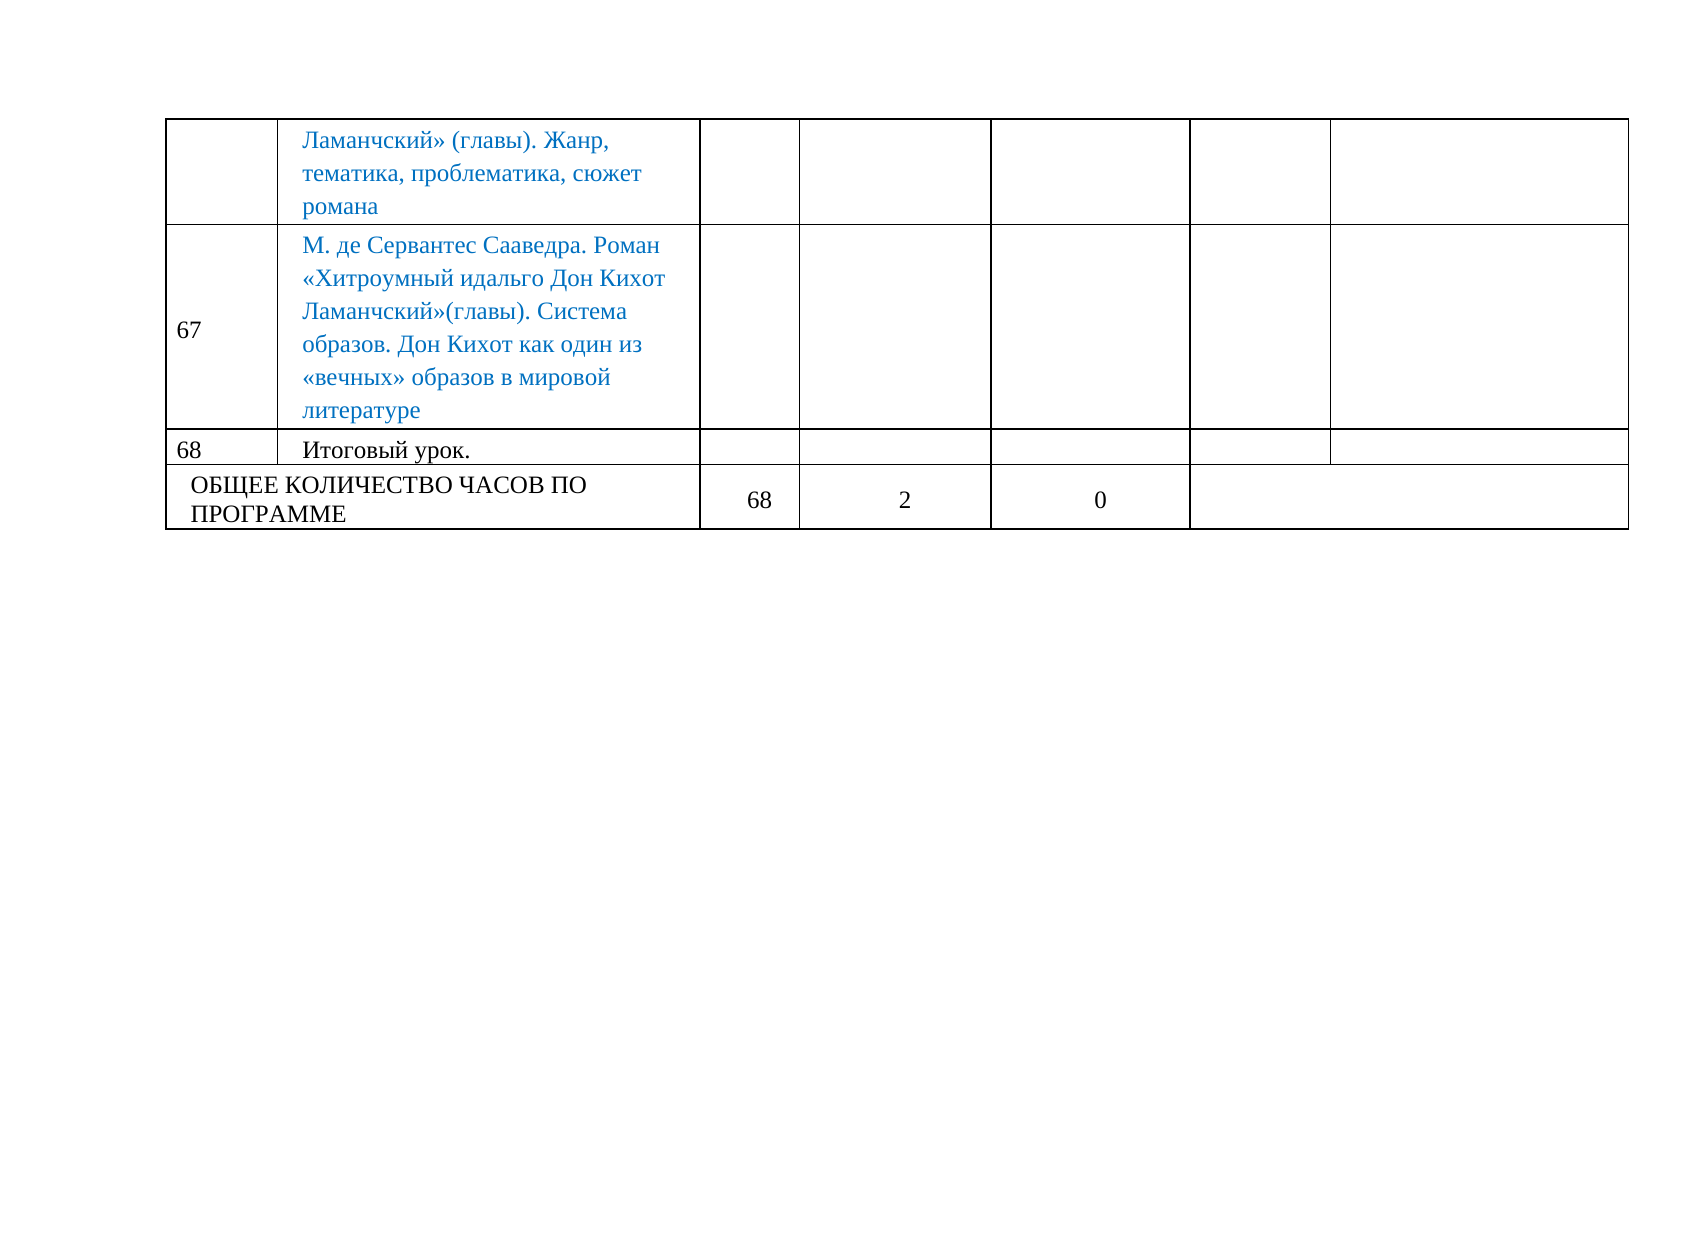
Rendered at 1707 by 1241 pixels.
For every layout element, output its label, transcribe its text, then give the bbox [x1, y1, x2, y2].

table_cell [701, 430, 799, 463]
table_cell 68 [167, 430, 277, 463]
table_cell [1191, 430, 1330, 463]
table_cell [1191, 120, 1330, 223]
table_cell 2 [800, 465, 990, 528]
table_cell [800, 120, 990, 223]
table_cell М. де Сервантес Сааведра. Роман «Хитроумный идальго Дон Кихот Ламанчский»(главы). Система образов. Дон Кихот как один из «вечных» образов в мировой литературе [278, 225, 699, 428]
table_cell 68 [701, 465, 799, 528]
table_cell 67 [167, 225, 277, 428]
table_cell [800, 430, 990, 463]
table_cell 1 [701, 120, 799, 223]
table_cell [992, 430, 1189, 463]
table_cell [701, 225, 799, 428]
table_cell [1191, 465, 1628, 528]
table_cell 0 [992, 465, 1189, 528]
table_cell [992, 225, 1189, 428]
table_cell 66 [167, 120, 277, 223]
table_cell [1331, 225, 1628, 428]
table_cell [800, 225, 990, 428]
table_cell [992, 120, 1189, 223]
table_cell [1331, 120, 1628, 223]
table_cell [278, 120, 699, 223]
table_cell Итоговый урок. [278, 430, 699, 463]
table_cell [1191, 225, 1330, 428]
table_cell [1331, 430, 1628, 463]
table_cell ОБЩЕЕ КОЛИЧЕСТВО ЧАСОВ ПО ПРОГРАММЕ [167, 465, 699, 528]
